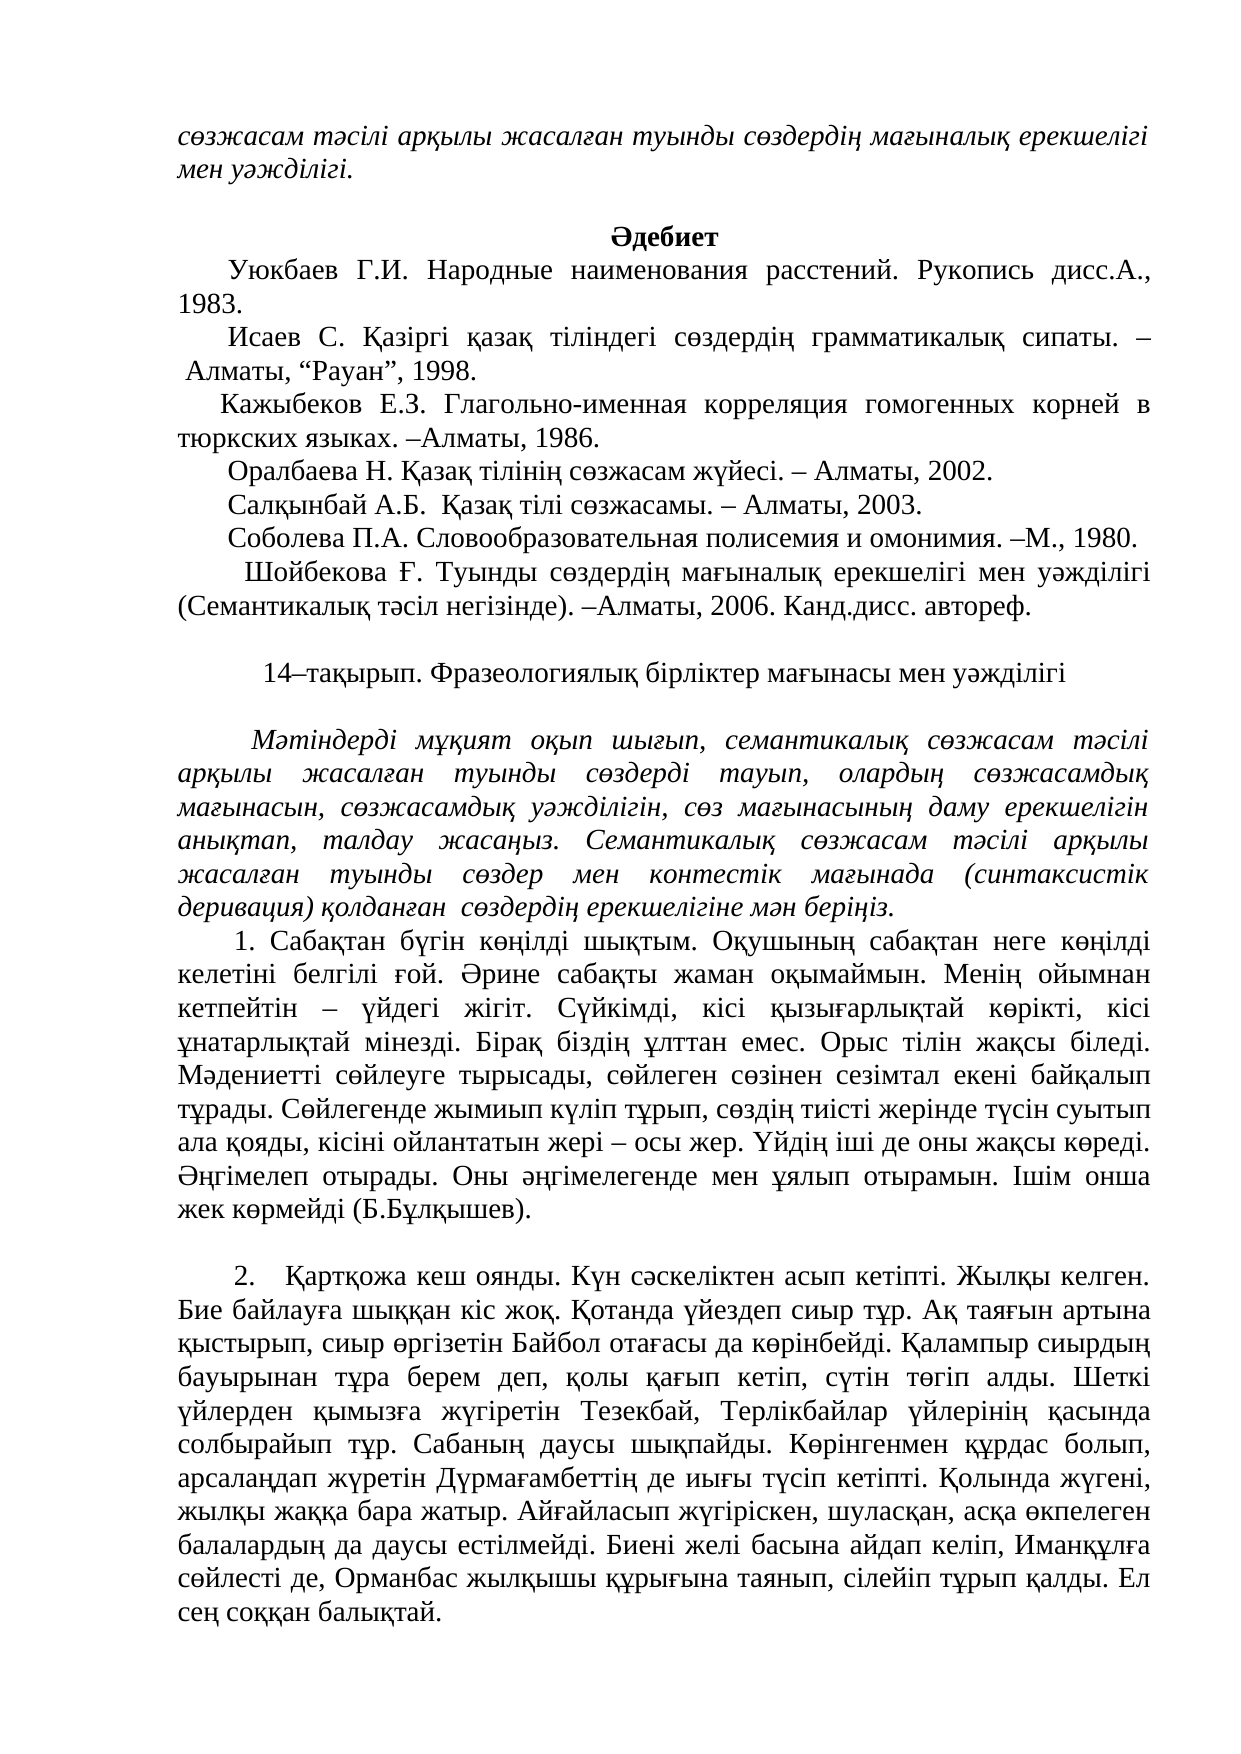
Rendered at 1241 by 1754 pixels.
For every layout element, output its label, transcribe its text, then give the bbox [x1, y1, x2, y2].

text Соболева П.А. Словообразовательная полисемия и омонимия. –М., 1980. [185, 521, 1152, 554]
text 2. Қартқожа кеш оянды. Күн сәскеліктен асып кетіпті. Жылқы келген. Бие байлауға шыққан кіс жоқ. Қотанда үйездеп сиыр тұр. Ақ таяғын артына қыстырып, сиыр өргізетін Байбол отағасы да көрінбейді. Қалампыр сиырдың бауырынан тұра берем деп, қолы қағып кетіп, сүтін төгіп алды. Шеткі үйлерден қымызға жүгіретін Тезекбай, Терлікбайлар үйлерінің қасында солбырайып тұр. Сабаның даусы шықпайды. Көрінгенмен құрдас болып, арсалаңдап жүретін Дүрмағамбеттің де иығы түсіп кетіпті. Қолында жүгені, жылқы жаққа бара жатыр. Айғайласып жүгіріскен, шуласқан, асқа өкпелеген балалардың да даусы естілмейді. Биені желі басына айдап келіп, Иманқұлға сөйлесті де, Орманбас жылқышы құрығына таянып, сілейіп тұрып қалды. Ел сең соққан балықтай. [177, 1258, 1152, 1627]
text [177, 118, 1152, 185]
text Исаев С. Қазіргі қазақ тіліндегі сөздердің грамматикалық сипаты. – Алматы, “Рауан”, 1998. [185, 319, 1152, 386]
text Салқынбай А.Б. Қазақ тілі сөзжасамы. – Алматы, 2003. [185, 487, 1152, 521]
text Кажыбеков Е.З. Глагольно-именная корреляция гомогенных корней в тюркских языках. –Алматы, 1986. [177, 386, 1152, 453]
text Шойбекова Ғ. Туынды сөздердің мағыналық ерекшелігі мен уәжділігі (Семантикалық тәсіл негізінде). –Алматы, 2006. Канд.дисс. автореф. [177, 554, 1152, 621]
text Әдебиет [177, 219, 1152, 252]
text Уюкбаев Г.И. Народные наименования расстений. Рукопись дисс.А., 1983. [177, 252, 1152, 319]
text 1. Сабақтан бүгін көңілді шықтым. Оқушының сабақтан неге көңілді келетіні белгілі ғой. Әрине сабақты жаман оқымаймын. Менің ойымнан кетпейтін – үйдегі жігіт. Сүйкімді, кісі қызығарлықтай көрікті, кісі ұнатарлықтай мінезді. Бірақ біздің ұлттан емес. Орыс тілін жақсы біледі. Мәдениетті сөйлеуге тырысады, сөйлеген сөзінен сезімтал екені байқалып тұрады. Сөйлегенде жымиып күліп тұрып, сөздің тиісті жерінде түсін суытып ала қояды, кісіні ойлантатын жері – осы жер. Үйдің іші де оны жақсы көреді. Әңгімелеп отырады. Оны әңгімелегенде мен ұялып отырамын. Ішім онша жек көрмейді (Б.Бұлқышев). [177, 923, 1152, 1225]
text Мәтіндерді мұқият оқып шығып, семантикалық сөзжасам тәсілі арқылы жасалған туынды сөздерді тауып, олардың сөзжасамдық мағынасын, сөзжасамдық уәжділігін, сөз мағынасының даму ерекшелігін анықтап, талдау жасаңыз. Семантикалық сөзжасам тәсілі арқылы жасалған туынды сөздер мен контестік мағынада (синтаксистік деривация) қолданған сөздердің ерекшелігіне мән беріңіз. [177, 722, 1152, 923]
text 14–тақырып. Фразеологиялық бірліктер мағынасы мен уәжділігі [177, 655, 1152, 688]
text Оралбаева Н. Қазақ тілінің сөзжасам жүйесі. – Алматы, 2002. [185, 453, 1152, 487]
